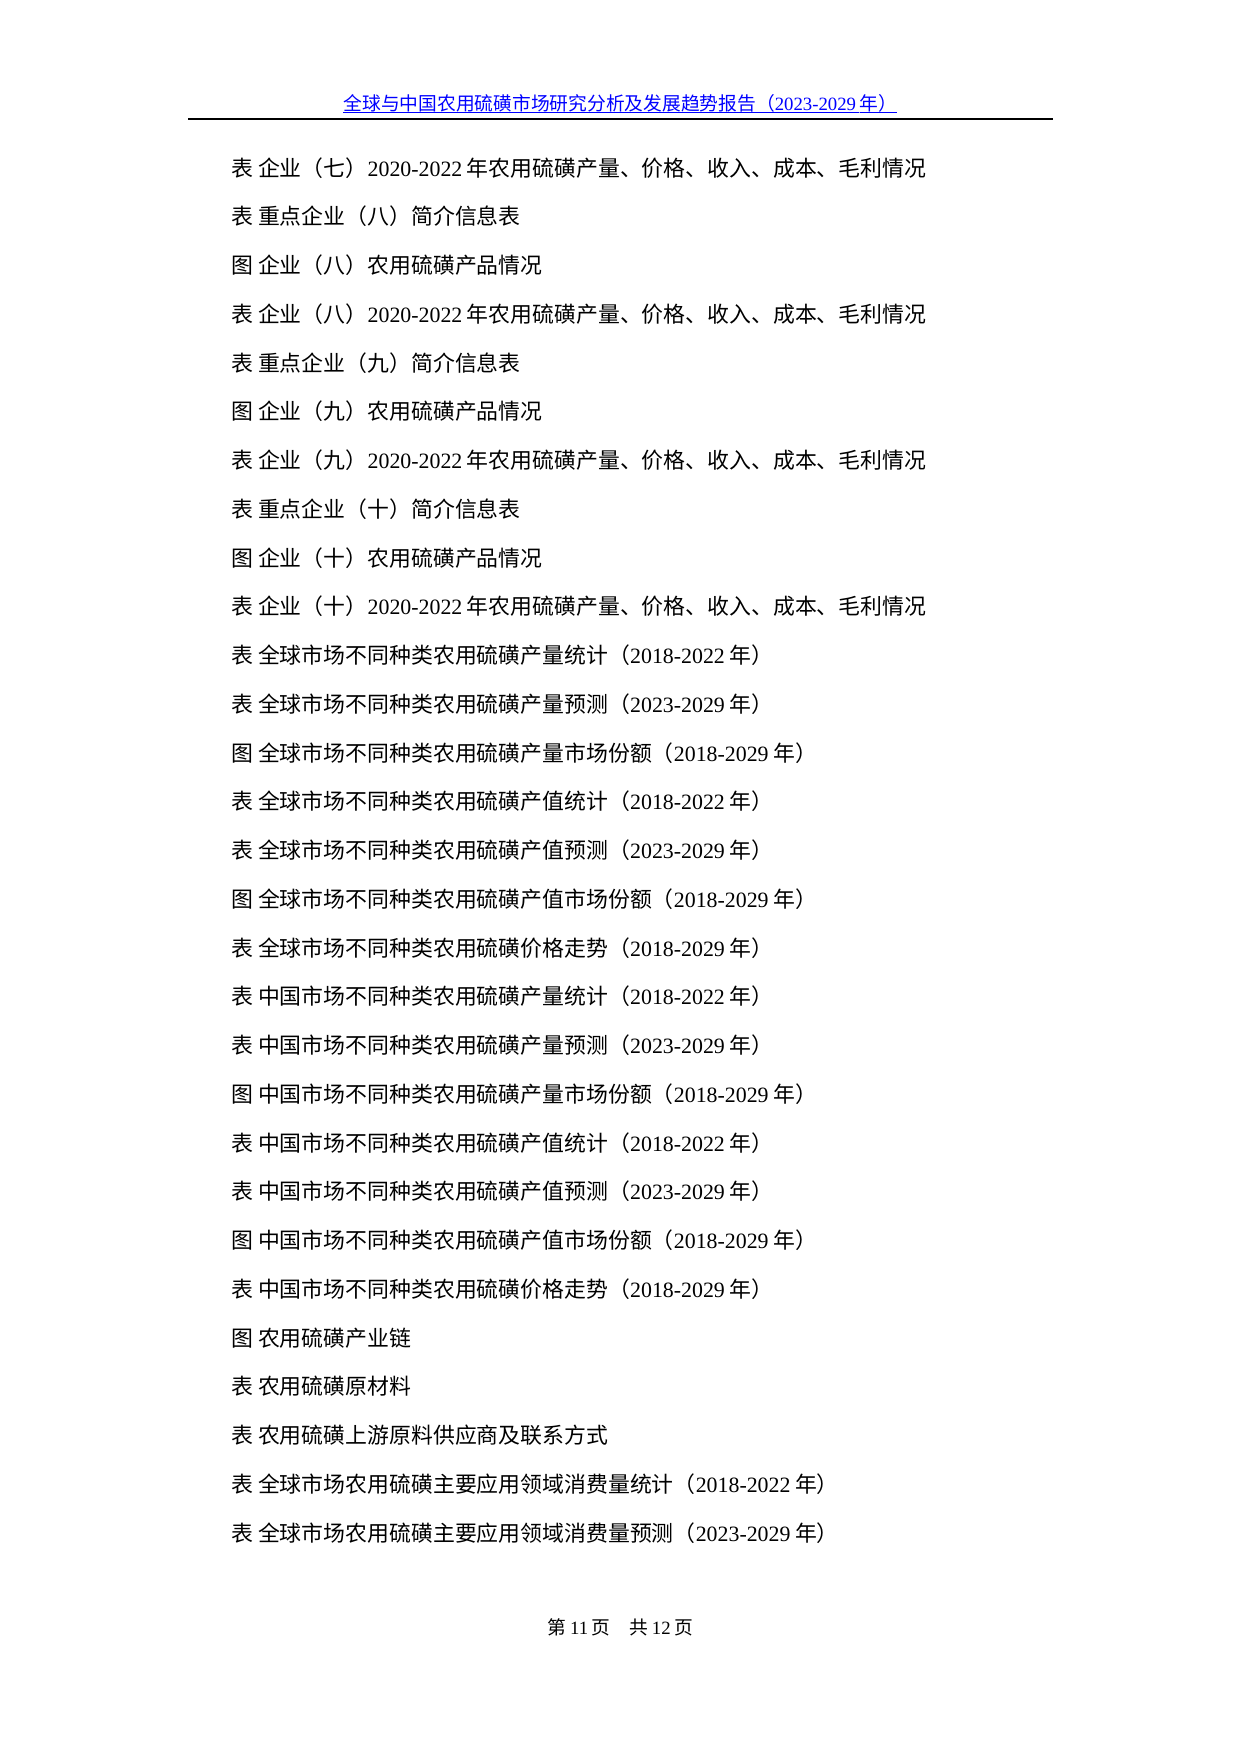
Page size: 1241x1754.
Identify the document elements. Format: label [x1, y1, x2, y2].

text [187, 150, 1053, 1548]
